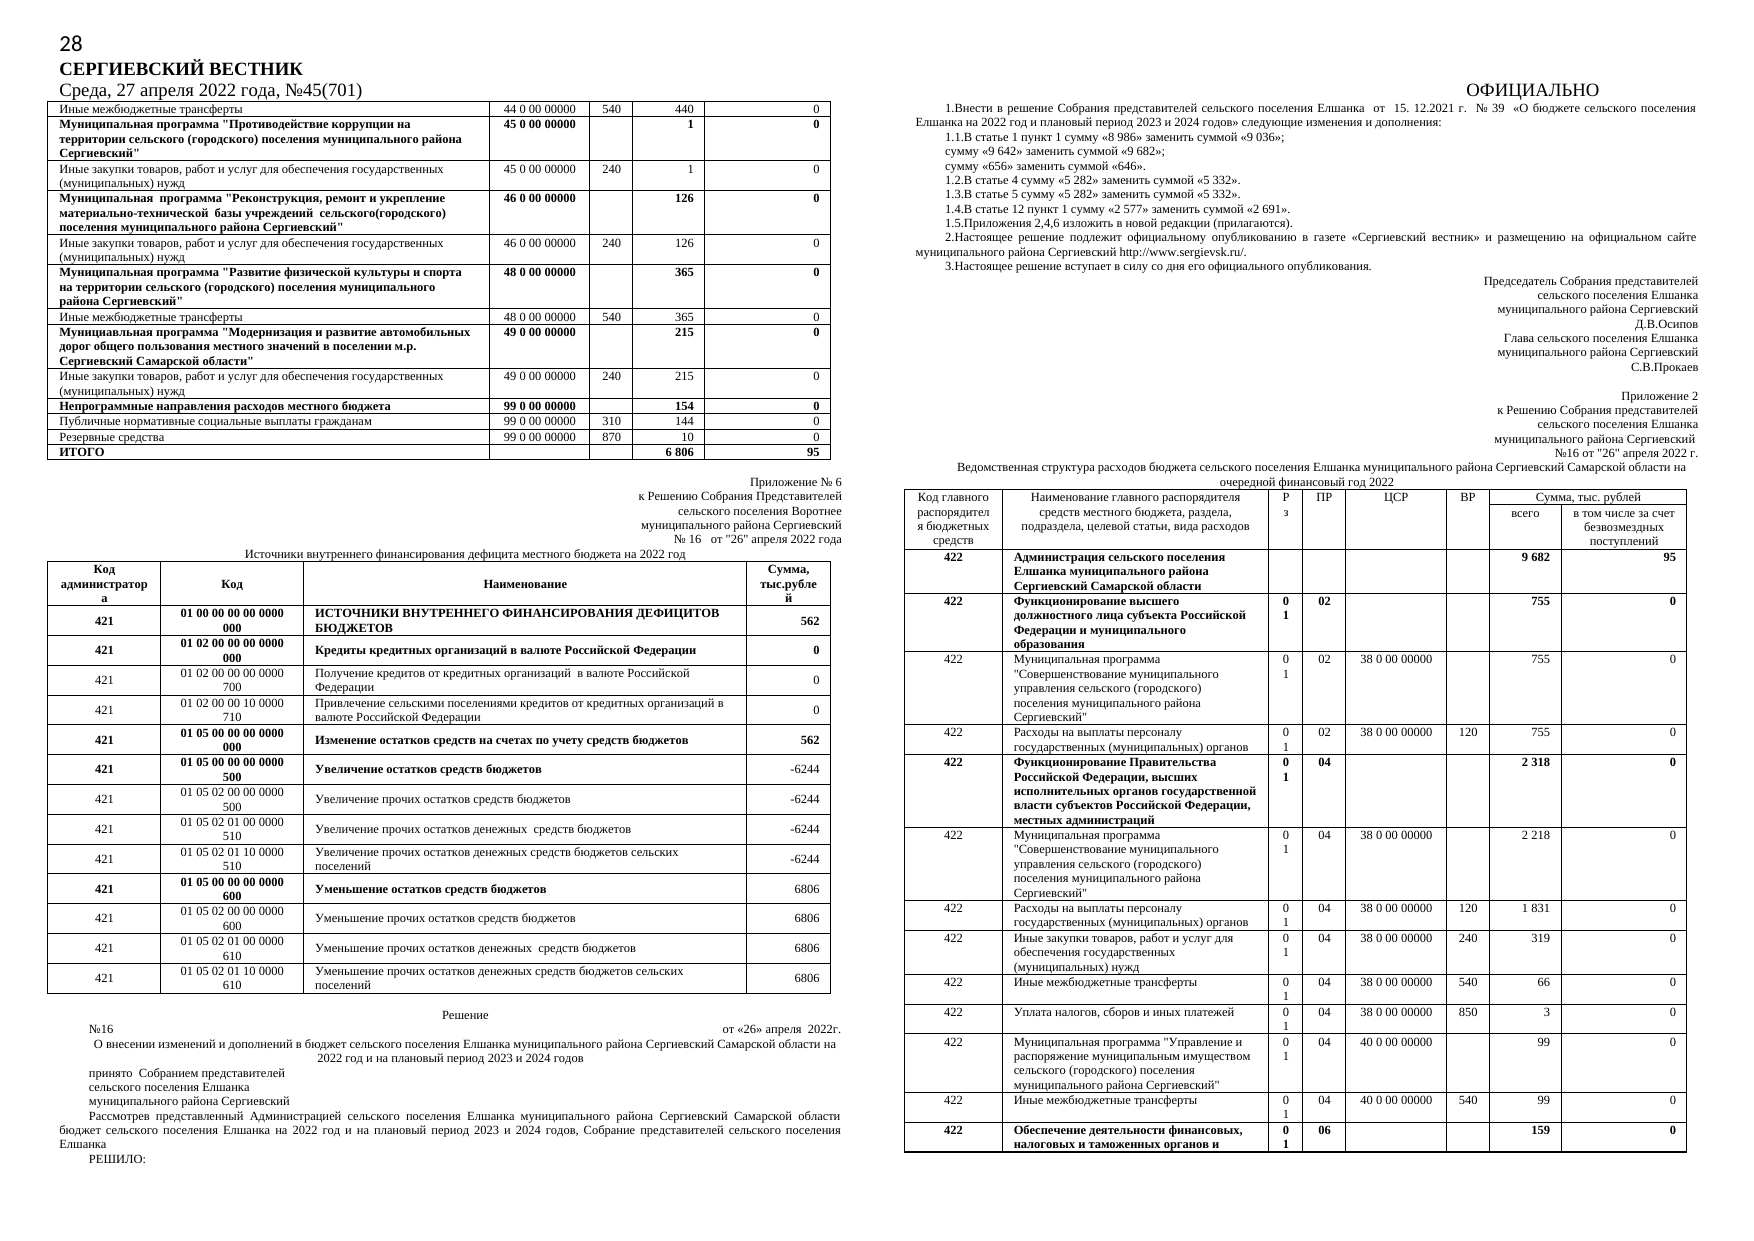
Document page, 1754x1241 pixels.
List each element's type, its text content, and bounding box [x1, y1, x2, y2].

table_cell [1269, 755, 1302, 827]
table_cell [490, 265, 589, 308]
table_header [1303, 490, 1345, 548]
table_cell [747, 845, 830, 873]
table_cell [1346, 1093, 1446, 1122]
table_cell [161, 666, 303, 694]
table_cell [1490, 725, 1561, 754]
text муниципального района Сергиевский [915, 431, 1698, 446]
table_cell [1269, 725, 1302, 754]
text 1.3.В статье 5 сумму «5 282» заменить суммой «5 332». [915, 187, 1698, 201]
text Глава сельского поселения Елшанка [915, 331, 1698, 345]
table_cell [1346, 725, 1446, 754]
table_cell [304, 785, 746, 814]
text О внесении изменений и дополнений в бюджет сельского поселения Елшанка муниципального района Сергиевский Самарской области на 2022 год и на плановый период 2023 и 2024 годов [59, 1037, 842, 1065]
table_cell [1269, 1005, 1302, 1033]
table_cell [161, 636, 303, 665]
text №16 от "26" апреля 2022 г. [915, 446, 1698, 460]
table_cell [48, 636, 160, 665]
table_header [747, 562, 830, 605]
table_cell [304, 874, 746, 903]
text сельского поселения Елшанка [915, 417, 1698, 431]
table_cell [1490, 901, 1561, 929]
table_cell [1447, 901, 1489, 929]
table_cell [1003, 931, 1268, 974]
text 1.4.В статье 12 пункт 1 сумму «2 577» заменить суммой «2 691». [915, 201, 1698, 216]
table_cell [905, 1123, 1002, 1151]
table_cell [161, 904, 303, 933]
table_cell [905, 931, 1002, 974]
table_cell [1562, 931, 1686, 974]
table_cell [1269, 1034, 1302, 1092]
text №16 от «26» апреля 2022г. [59, 1022, 842, 1037]
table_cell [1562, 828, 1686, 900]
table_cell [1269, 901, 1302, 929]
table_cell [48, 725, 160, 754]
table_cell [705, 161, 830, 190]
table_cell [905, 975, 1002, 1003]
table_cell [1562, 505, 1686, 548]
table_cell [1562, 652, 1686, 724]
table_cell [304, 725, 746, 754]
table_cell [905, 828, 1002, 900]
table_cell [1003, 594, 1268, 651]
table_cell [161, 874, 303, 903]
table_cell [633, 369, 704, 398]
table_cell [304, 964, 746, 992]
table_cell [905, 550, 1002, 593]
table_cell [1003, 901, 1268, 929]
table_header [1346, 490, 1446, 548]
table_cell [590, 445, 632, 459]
text сумму «656» заменить суммой «646». [915, 158, 1698, 173]
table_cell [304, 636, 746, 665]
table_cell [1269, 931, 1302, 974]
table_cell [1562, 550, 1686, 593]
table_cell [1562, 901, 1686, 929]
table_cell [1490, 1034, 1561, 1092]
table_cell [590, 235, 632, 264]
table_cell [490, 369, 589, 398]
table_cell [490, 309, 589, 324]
text С.В.Прокаев [915, 359, 1698, 374]
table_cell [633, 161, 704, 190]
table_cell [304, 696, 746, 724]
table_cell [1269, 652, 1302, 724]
text к Решению Собрания Представителей [59, 489, 842, 503]
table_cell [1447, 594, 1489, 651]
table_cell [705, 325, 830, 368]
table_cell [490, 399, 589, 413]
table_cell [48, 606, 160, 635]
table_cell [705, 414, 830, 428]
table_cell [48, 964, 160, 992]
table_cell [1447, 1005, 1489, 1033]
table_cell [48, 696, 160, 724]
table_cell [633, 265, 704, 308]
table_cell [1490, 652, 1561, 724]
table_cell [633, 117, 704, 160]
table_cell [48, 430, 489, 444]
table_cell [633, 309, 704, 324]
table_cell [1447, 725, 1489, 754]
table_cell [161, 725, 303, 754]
text РЕШИЛО: [59, 1152, 842, 1166]
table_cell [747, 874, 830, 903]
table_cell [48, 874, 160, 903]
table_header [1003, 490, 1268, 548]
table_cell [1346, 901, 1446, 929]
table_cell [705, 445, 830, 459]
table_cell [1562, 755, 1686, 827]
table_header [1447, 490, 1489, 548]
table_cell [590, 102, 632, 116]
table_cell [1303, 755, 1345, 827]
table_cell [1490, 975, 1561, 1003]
text № 16 от "26" апреля 2022 года [59, 532, 842, 547]
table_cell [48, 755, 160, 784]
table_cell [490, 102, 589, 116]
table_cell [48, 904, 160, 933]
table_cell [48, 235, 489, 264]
text муниципального района Сергиевский [915, 345, 1698, 359]
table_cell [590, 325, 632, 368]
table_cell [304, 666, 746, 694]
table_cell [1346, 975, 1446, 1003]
text принято Собранием представителей [59, 1065, 842, 1080]
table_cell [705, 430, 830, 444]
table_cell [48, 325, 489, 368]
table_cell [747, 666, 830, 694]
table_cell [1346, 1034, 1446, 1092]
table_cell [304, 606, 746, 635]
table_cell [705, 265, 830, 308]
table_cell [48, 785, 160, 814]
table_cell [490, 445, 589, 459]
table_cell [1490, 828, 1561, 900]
text Председатель Собрания представителей [915, 273, 1698, 288]
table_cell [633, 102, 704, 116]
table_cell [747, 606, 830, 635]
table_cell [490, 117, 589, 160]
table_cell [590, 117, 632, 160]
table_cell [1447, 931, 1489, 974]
text муниципального района Сергиевский [915, 302, 1698, 316]
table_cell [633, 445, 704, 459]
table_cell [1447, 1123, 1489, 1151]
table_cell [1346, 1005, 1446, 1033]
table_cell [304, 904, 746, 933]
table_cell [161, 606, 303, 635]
text 1.Внести в решение Собрания представителей сельского поселения Елшанка от 15. 12.2021 г. № 39 «О бюджете сельского поселения Елшанка на 2022 год и плановый период 2023 и 2024 годов» следующие изменения и дополнения: [915, 101, 1698, 129]
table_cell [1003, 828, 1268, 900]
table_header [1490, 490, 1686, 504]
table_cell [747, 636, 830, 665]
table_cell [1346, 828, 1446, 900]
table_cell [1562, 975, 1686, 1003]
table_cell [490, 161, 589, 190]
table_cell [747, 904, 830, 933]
text муниципального района Сергиевский [59, 518, 842, 532]
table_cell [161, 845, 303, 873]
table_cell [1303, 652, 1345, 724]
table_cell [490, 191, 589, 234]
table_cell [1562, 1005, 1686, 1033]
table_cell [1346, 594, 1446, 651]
text 1.1.В статье 1 пункт 1 сумму «8 986» заменить суммой «9 036»; [915, 129, 1698, 144]
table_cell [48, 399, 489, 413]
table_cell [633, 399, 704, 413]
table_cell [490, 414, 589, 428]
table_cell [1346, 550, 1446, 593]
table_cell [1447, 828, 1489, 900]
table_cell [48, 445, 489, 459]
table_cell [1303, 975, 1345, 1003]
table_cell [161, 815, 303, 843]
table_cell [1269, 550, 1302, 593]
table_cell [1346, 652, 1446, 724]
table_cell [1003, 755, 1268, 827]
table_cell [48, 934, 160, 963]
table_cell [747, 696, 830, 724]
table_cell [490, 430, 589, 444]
text 1.2.В статье 4 сумму «5 282» заменить суммой «5 332». [915, 173, 1698, 187]
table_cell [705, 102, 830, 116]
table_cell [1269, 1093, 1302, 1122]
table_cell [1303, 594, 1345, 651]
text Приложение 2 [915, 388, 1698, 403]
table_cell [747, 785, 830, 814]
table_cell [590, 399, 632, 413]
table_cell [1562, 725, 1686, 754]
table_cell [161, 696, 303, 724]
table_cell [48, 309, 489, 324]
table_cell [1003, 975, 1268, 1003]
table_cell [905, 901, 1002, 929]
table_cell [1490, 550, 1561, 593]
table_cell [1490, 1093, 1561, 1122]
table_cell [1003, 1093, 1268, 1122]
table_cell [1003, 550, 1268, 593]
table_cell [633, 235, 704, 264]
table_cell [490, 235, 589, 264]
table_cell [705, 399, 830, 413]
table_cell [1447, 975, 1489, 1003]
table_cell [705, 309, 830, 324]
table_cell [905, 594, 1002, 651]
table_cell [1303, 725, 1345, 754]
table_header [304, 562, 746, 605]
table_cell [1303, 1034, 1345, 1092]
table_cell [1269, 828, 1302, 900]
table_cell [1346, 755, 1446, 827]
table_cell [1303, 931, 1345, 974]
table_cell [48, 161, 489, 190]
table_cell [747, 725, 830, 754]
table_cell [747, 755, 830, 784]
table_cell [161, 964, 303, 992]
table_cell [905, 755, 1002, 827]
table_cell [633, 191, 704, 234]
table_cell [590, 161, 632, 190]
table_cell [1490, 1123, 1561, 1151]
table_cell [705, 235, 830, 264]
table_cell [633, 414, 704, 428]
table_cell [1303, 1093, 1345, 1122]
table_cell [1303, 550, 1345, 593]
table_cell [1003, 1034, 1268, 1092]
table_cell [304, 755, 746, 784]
text Рассмотрев представленный Администрацией сельского поселения Елшанка муниципального района Сергиевский Самарской области бюджет сельского поселения Елшанка на 2022 год и на плановый период 2023 и 2024 годов, Собрание представителей сельского поселения Елшанка [59, 1108, 842, 1152]
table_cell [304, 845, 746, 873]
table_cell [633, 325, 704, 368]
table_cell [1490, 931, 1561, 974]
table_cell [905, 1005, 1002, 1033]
text сельского поселения Елшанка [915, 288, 1698, 302]
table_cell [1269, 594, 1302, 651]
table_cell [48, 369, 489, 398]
text сумму «9 642» заменить суммой «9 682»; [915, 144, 1698, 158]
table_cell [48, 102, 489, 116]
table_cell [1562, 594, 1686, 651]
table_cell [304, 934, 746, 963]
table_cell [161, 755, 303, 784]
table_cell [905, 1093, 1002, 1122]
text 2.Настоящее решение подлежит официальному опубликованию в газете «Сергиевский вестник» и размещению на официальном сайте муниципального района Сергиевский http://www.sergievsk.ru/. [915, 230, 1698, 259]
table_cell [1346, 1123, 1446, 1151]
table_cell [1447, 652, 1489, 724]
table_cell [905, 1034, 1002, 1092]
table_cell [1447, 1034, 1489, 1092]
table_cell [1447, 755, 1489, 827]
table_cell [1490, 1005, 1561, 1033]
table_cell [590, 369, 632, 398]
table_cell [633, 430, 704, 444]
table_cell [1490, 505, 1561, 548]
text сельского поселения Воротнее [59, 503, 842, 518]
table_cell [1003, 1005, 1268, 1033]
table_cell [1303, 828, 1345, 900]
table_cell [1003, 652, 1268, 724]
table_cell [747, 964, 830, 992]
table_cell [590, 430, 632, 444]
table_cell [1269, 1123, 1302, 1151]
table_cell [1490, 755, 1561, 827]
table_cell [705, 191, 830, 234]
text Источники внутреннего финансирования дефицита местного бюджета на 2022 год [59, 547, 842, 561]
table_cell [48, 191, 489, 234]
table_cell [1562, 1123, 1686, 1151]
text сельского поселения Елшанка [59, 1080, 842, 1094]
text муниципального района Сергиевский [59, 1094, 842, 1108]
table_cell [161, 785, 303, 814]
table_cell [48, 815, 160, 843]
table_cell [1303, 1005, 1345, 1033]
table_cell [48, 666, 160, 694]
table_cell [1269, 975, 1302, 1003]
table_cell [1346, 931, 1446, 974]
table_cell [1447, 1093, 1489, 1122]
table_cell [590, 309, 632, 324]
text 1.5.Приложения 2,4,6 изложить в новой редакции (прилагаются). [915, 216, 1698, 230]
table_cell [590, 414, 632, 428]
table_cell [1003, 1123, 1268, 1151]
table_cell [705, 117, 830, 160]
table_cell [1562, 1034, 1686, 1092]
text Приложение № 6 [59, 475, 842, 489]
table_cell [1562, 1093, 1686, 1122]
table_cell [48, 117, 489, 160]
text Решение [59, 1008, 842, 1022]
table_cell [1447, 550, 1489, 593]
text к Решению Собрания представителей [915, 403, 1698, 417]
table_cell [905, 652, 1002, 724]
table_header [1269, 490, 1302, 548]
text Д.В.Осипов [915, 316, 1698, 331]
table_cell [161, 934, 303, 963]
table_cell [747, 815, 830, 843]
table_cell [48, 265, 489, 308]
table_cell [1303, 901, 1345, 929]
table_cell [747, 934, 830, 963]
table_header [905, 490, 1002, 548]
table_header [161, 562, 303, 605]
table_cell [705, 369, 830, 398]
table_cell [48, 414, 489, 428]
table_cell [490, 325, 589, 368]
text 3.Настоящее решение вступает в силу со дня его официального опубликования. [915, 259, 1698, 273]
text Ведомственная структура расходов бюджета сельского поселения Елшанка муниципального района Сергиевский Самарской области на очередной финансовый год 2022 [915, 460, 1698, 489]
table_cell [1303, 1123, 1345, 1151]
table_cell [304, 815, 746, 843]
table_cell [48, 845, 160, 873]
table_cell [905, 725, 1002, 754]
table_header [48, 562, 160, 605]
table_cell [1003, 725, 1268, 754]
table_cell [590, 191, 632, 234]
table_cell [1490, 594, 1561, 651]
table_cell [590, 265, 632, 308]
